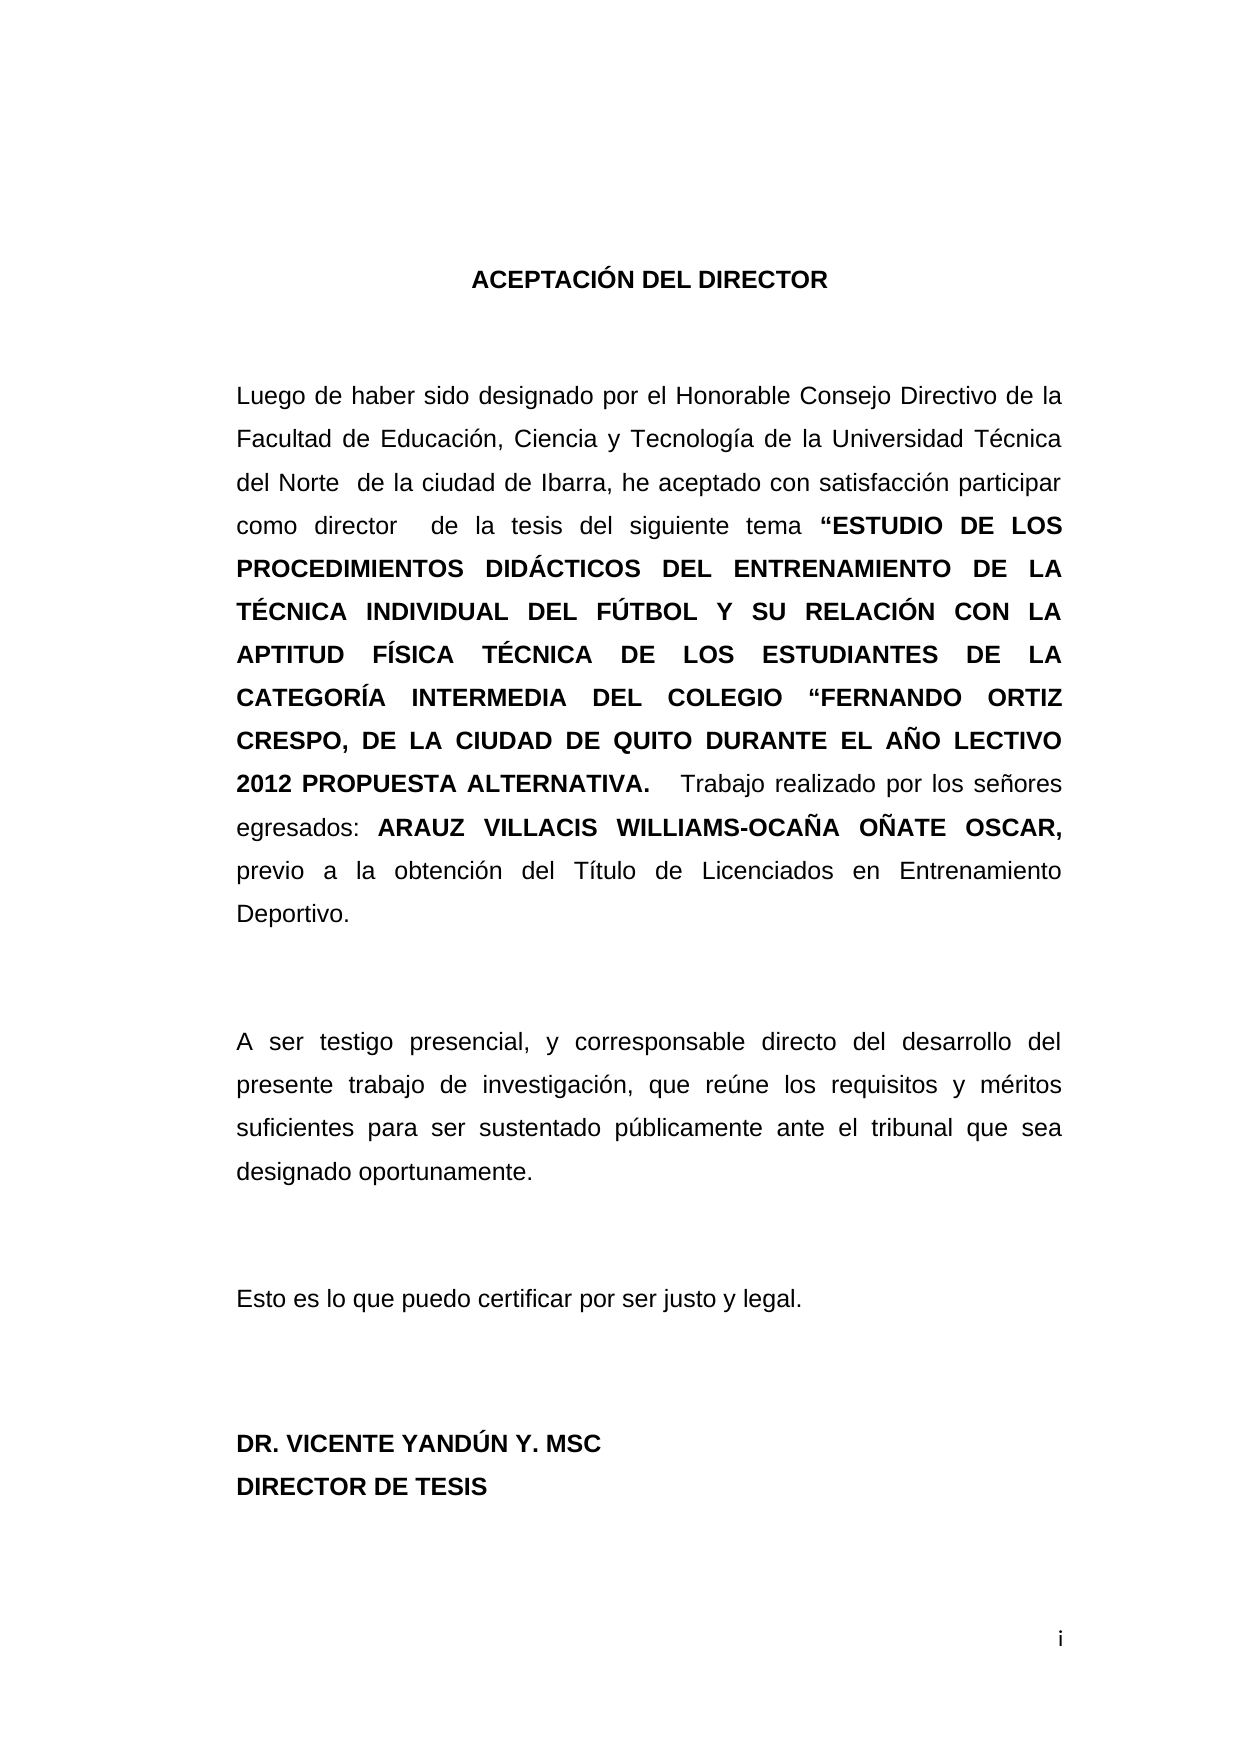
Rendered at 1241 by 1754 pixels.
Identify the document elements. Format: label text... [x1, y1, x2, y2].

subtitle ACEPTACIÓN DEL DIRECTOR [236, 265, 1063, 294]
text DR. VICENTE YANDÚN Y. MSC [236, 1429, 1063, 1458]
text Luego de haber sido designado por el Honorable Consejo Directivo de la Facultad de Educación, Ciencia y Tecnología de la Universidad Técnica del Norte de la ciudad de Ibarra, he aceptado con satisfacción participar como director de la tesis del siguiente tema “ESTUDIO DE LOS PROCEDIMIENTOS DIDÁCTICOS DEL ENTRENAMIENTO DE LA TÉCNICA INDIVIDUAL DEL FÚTBOL Y SU RELACIÓN CON LA APTITUD FÍSICA TÉCNICA DE LOS ESTUDIANTES DE LA CATEGORÍA INTERMEDIA DEL COLEGIO “FERNANDO ORTIZ CRESPO, DE LA CIUDAD DE QUITO DURANTE EL AÑO LECTIVO 2012 PROPUESTA ALTERNATIVA. Trabajo realizado por los señores egresados: ARAUZ VILLACIS WILLIAMS-OCAÑA OÑATE OSCAR, previo a la obtención del Título de Licenciados en Entrenamiento Deportivo. [236, 381, 1063, 928]
text A ser testigo presencial, y corresponsable directo del desarrollo del presente trabajo de investigación, que reúne los requisitos y méritos suficientes para ser sustentado públicamente ante el tribunal que sea designado oportunamente. [236, 1027, 1063, 1185]
text Esto es lo que puedo certificar por ser justo y legal. [236, 1284, 1063, 1313]
text DIRECTOR DE TESIS [236, 1472, 1063, 1501]
